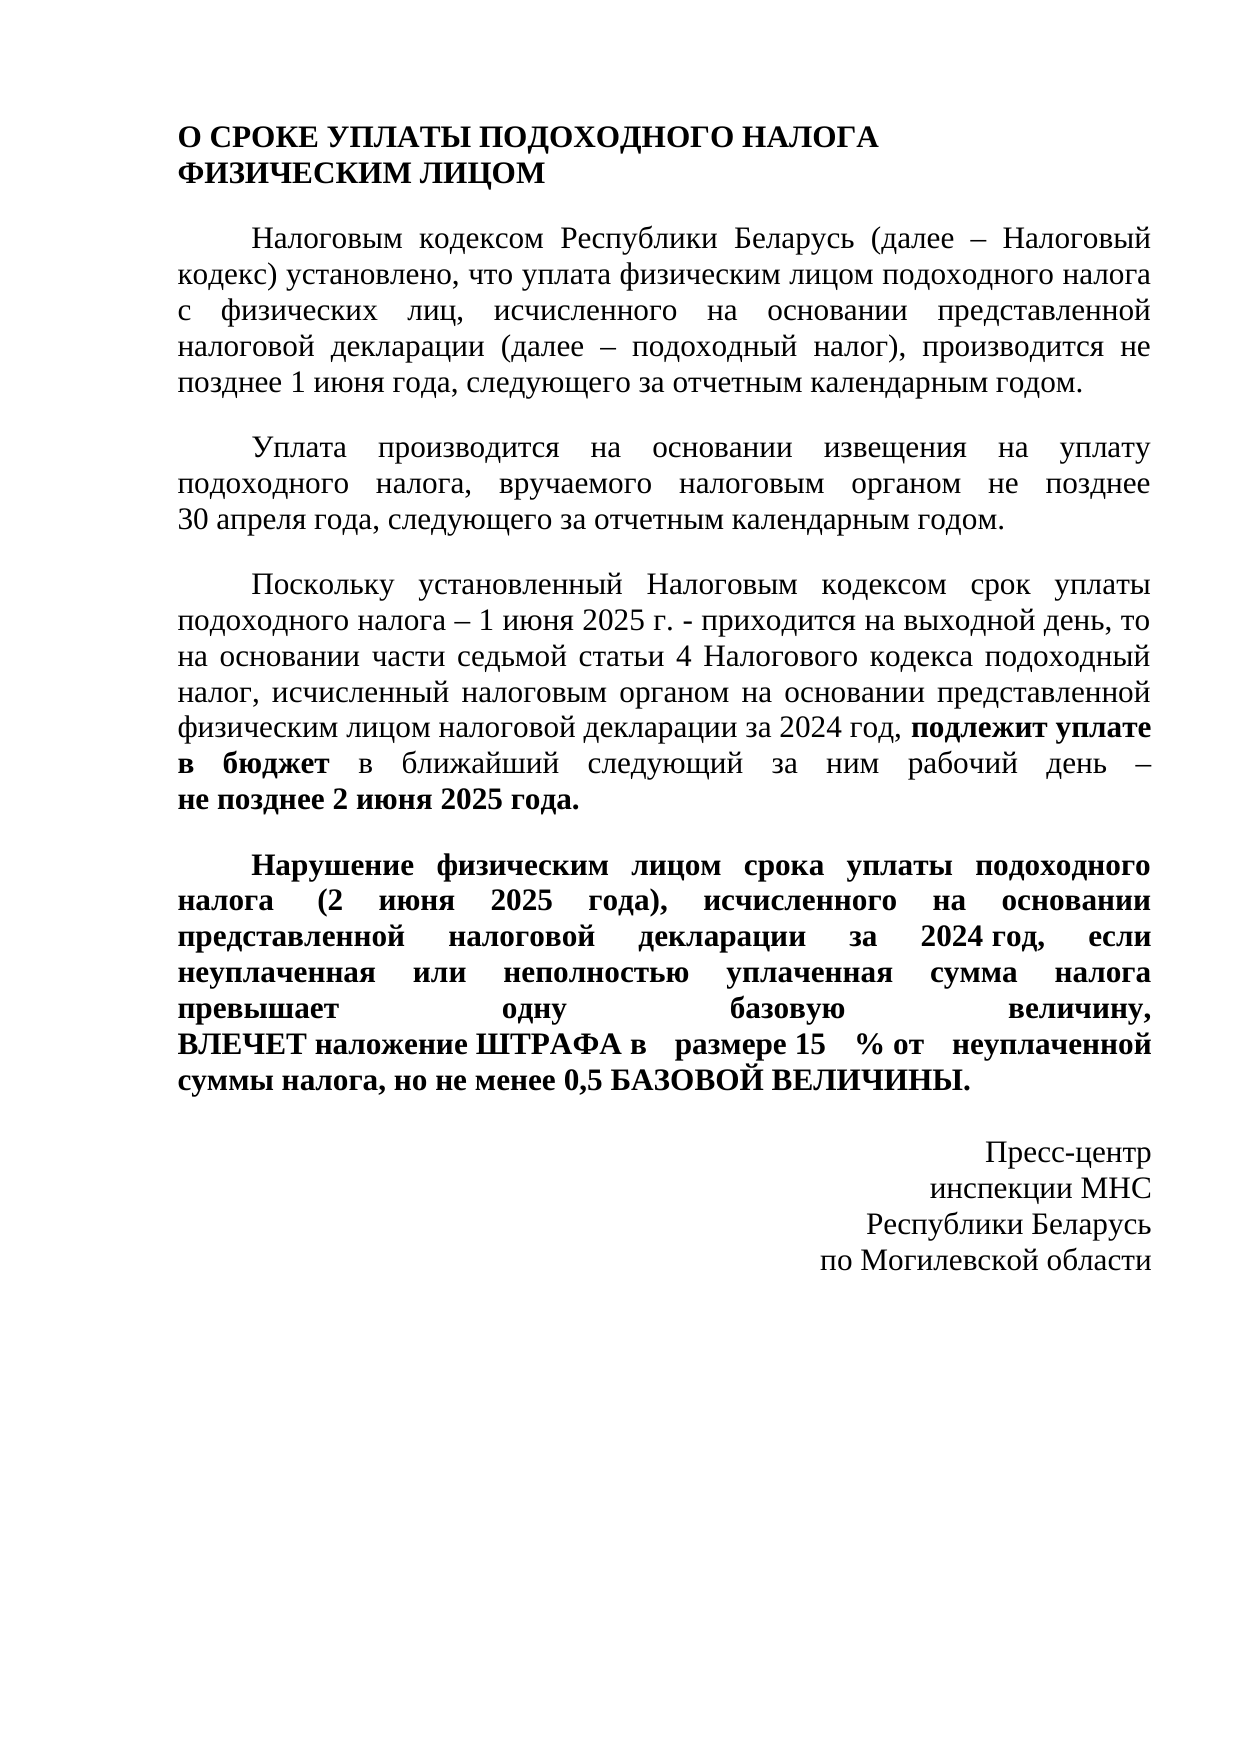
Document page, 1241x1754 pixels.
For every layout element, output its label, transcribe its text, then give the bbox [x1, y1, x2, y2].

text ФИЗИЧЕСКИМ ЛИЦОМ [177, 154, 1152, 190]
text Нарушение физическим лицом срока уплаты подоходного налога (2 июня 2025 года), исчисленного на основании представленной налоговой декларации за 2024 год, если неуплаченная или неполностью уплаченная сумма налога превышает одну базовую величину, ВЛЕЧЕТ наложение ШТРАФА в размере 15 % от неуплаченной суммы налога, но не менее 0,5 БАЗОВОЙ ВЕЛИЧИНЫ. [177, 846, 1152, 1097]
text О СРОКЕ УПЛАТЫ ПОДОХОДНОГО НАЛОГА [177, 118, 1152, 154]
text Пресс-центр [177, 1133, 1152, 1169]
text Налоговым кодексом Республики Беларусь (далее – Налоговый кодекс) установлено, что уплата физическим лицом подоходного налога с физических лиц, исчисленного на основании представленной налоговой декларации (далее – подоходный налог), производится не позднее 1 июня года, следующего за отчетным календарным годом. [177, 219, 1152, 399]
text Уплата производится на основании извещения на уплату подоходного налога, вручаемого налоговым органом не позднее 30 апреля года, следующего за отчетным календарным годом. [177, 428, 1152, 536]
text Республики Беларусь [177, 1205, 1152, 1241]
text инспекции МНС [177, 1169, 1152, 1205]
text Поскольку установленный Налоговым кодексом срок уплаты подоходного налога – 1 июня 2025 г. - приходится на выходной день, то на основании части седьмой статьи 4 Налогового кодекса подоходный налог, исчисленный налоговым органом на основании представленной физическим лицом налоговой декларации за 2024 год, подлежит уплате в бюджет в ближайший следующий за ним рабочий день – не позднее 2 июня 2025 года. [177, 565, 1152, 817]
text по Могилевской области [177, 1241, 1152, 1277]
